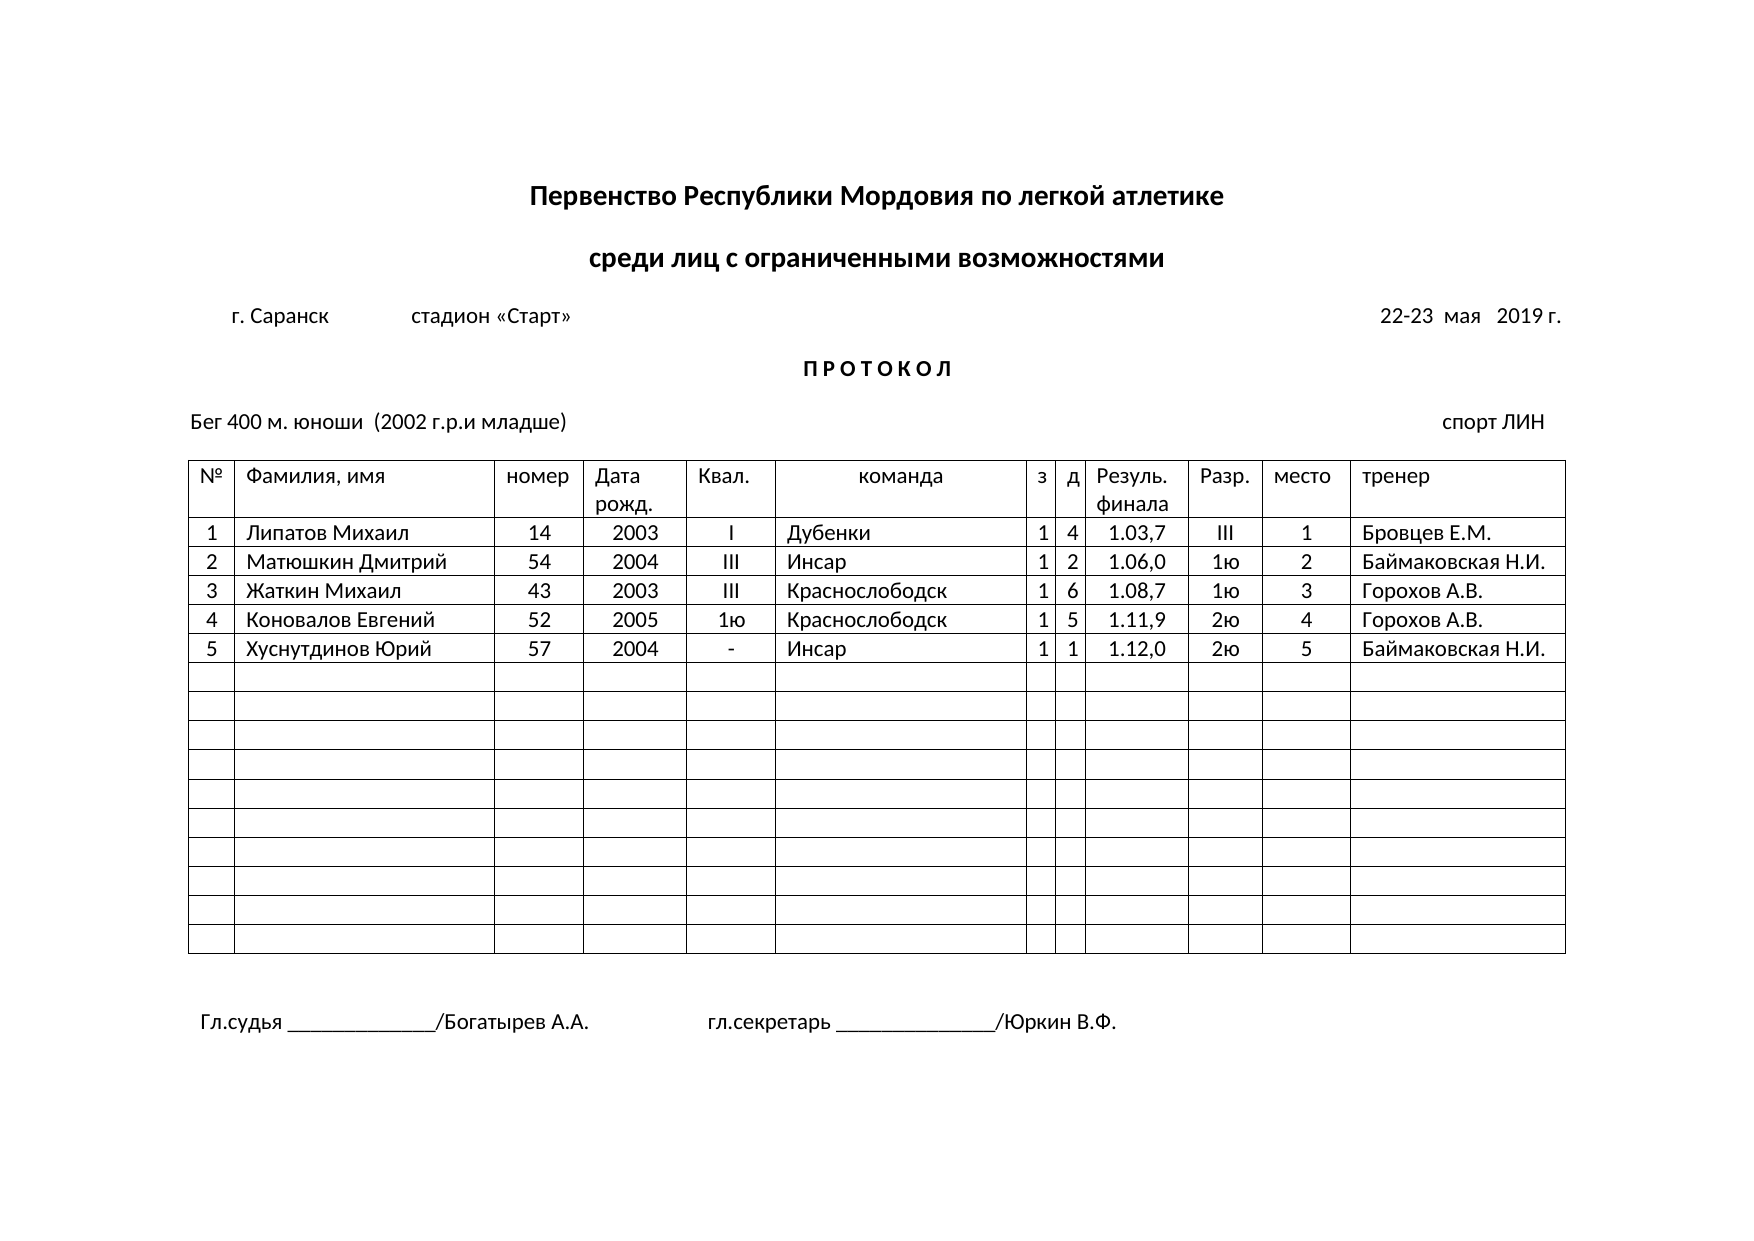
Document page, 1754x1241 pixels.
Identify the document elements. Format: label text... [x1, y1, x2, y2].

table_cell Липатов Михаил [235, 518, 494, 546]
table_cell [1086, 721, 1188, 749]
table_cell [584, 663, 686, 691]
table_cell [584, 896, 686, 924]
table_cell [189, 692, 234, 720]
table_cell 1 [1027, 634, 1055, 662]
table_cell Баймаковская Н.И. [1351, 547, 1565, 575]
table_cell [584, 925, 686, 953]
table_cell Горохов А.В. [1351, 605, 1565, 633]
table_cell [1189, 721, 1262, 749]
table_cell 54 [495, 547, 583, 575]
table_cell [687, 809, 775, 837]
table_cell 2005 [584, 605, 686, 633]
table_cell 4 [1263, 605, 1350, 633]
table_cell 2ю [1189, 634, 1262, 662]
table_cell [1027, 780, 1055, 807]
table_cell [584, 809, 686, 837]
table_cell 2ю [1189, 605, 1262, 633]
table_cell [1086, 867, 1188, 895]
table_cell 1 [1027, 547, 1055, 575]
table_cell 4 [1056, 518, 1085, 546]
table_cell [1086, 896, 1188, 924]
table_cell [189, 925, 234, 953]
table_cell [495, 750, 583, 778]
table_cell [1027, 692, 1055, 720]
table_cell [1056, 809, 1085, 837]
table_cell [1086, 780, 1188, 807]
table_cell [1027, 750, 1055, 778]
table_cell [1086, 925, 1188, 953]
table_cell [584, 838, 686, 866]
table_cell [495, 867, 583, 895]
table_cell [687, 663, 775, 691]
table_cell [776, 838, 1026, 866]
table_cell 5 [1056, 605, 1085, 633]
table_cell [687, 750, 775, 778]
table_cell [1189, 780, 1262, 807]
table_cell [1189, 838, 1262, 866]
table_cell 1.11,9 [1086, 605, 1188, 633]
table_cell [1263, 750, 1350, 778]
table_cell 1ю [1189, 576, 1262, 604]
table_cell Инсар [776, 547, 1026, 575]
table_cell [776, 750, 1026, 778]
table_cell [1189, 692, 1262, 720]
table_cell [1351, 692, 1565, 720]
table_cell [1351, 663, 1565, 691]
table_cell [776, 867, 1026, 895]
table_cell 57 [495, 634, 583, 662]
table_cell [189, 663, 234, 691]
table_cell [189, 750, 234, 778]
table_cell [1263, 721, 1350, 749]
table_cell 1 [1263, 518, 1350, 546]
table_cell 1ю [687, 605, 775, 633]
table_cell [1189, 663, 1262, 691]
table_cell III [1189, 518, 1262, 546]
table_cell [189, 721, 234, 749]
table_cell [1263, 692, 1350, 720]
table_cell [584, 780, 686, 807]
table_cell [1189, 867, 1262, 895]
table_cell 1 [1027, 576, 1055, 604]
table_cell [776, 809, 1026, 837]
table_cell Горохов А.В. [1351, 576, 1565, 604]
table_cell Бровцев Е.М. [1351, 518, 1565, 546]
table_cell [1263, 663, 1350, 691]
table_cell [189, 896, 234, 924]
table_cell [687, 692, 775, 720]
table_cell 4 [189, 605, 234, 633]
table_cell [1351, 896, 1565, 924]
table_cell 2003 [584, 518, 686, 546]
table_cell [1056, 780, 1085, 807]
table_cell 2 [1056, 547, 1085, 575]
table_cell Жаткин Михаил [235, 576, 494, 604]
table_cell [1056, 750, 1085, 778]
table_cell [189, 780, 234, 807]
table_cell 2 [189, 547, 234, 575]
table_cell [1263, 809, 1350, 837]
table_cell [1056, 867, 1085, 895]
table_cell [235, 809, 494, 837]
table_cell 1 [189, 518, 234, 546]
table_cell 1.06,0 [1086, 547, 1188, 575]
table_cell 2 [1263, 547, 1350, 575]
table_cell [495, 838, 583, 866]
table_cell [1189, 896, 1262, 924]
table_cell 5 [1263, 634, 1350, 662]
table_cell 43 [495, 576, 583, 604]
table_cell 1.08,7 [1086, 576, 1188, 604]
table_cell [235, 692, 494, 720]
table_cell [235, 838, 494, 866]
table_cell [776, 721, 1026, 749]
table_cell [1086, 750, 1188, 778]
table_cell [687, 896, 775, 924]
table_cell [495, 925, 583, 953]
table_cell [235, 721, 494, 749]
table_cell 1ю [1189, 547, 1262, 575]
table_cell [1027, 896, 1055, 924]
table_cell [235, 867, 494, 895]
table_cell 5 [189, 634, 234, 662]
table_cell [584, 867, 686, 895]
table_cell 1.12,0 [1086, 634, 1188, 662]
text Бег 400 м. юноши (2002 г.р.и младше) спорт ЛИН [118, 407, 1636, 435]
table_cell [1263, 780, 1350, 807]
table_cell [1056, 896, 1085, 924]
table_cell [1263, 867, 1350, 895]
table_cell [495, 896, 583, 924]
table_cell 2004 [584, 634, 686, 662]
table_cell [1351, 809, 1565, 837]
table_cell Хуснутдинов Юрий [235, 634, 494, 662]
table_cell [1263, 896, 1350, 924]
table_cell [1027, 867, 1055, 895]
table_cell [189, 867, 234, 895]
table_cell 6 [1056, 576, 1085, 604]
table_cell [1086, 838, 1188, 866]
table_header номер [495, 461, 583, 517]
text среди лиц с ограниченными возможностями [118, 239, 1636, 274]
table_cell [495, 780, 583, 807]
table_header Квал. [687, 461, 775, 517]
table_cell [776, 896, 1026, 924]
table_cell 2003 [584, 576, 686, 604]
table_cell [1027, 838, 1055, 866]
table_cell [235, 896, 494, 924]
table_cell [1027, 809, 1055, 837]
table_cell [1027, 663, 1055, 691]
table_cell [1056, 692, 1085, 720]
table_cell [495, 809, 583, 837]
table_cell [495, 721, 583, 749]
table_cell [1056, 925, 1085, 953]
table_cell [1351, 780, 1565, 807]
table_cell [1263, 925, 1350, 953]
table_cell [495, 663, 583, 691]
table_cell [1086, 692, 1188, 720]
table_header № [189, 461, 234, 517]
table_cell [1351, 721, 1565, 749]
table_cell [1351, 867, 1565, 895]
table_cell [1189, 809, 1262, 837]
table_cell Матюшкин Дмитрий [235, 547, 494, 575]
table_cell [1056, 721, 1085, 749]
table_cell 2004 [584, 547, 686, 575]
table_cell [687, 721, 775, 749]
table_cell III [687, 547, 775, 575]
table_cell [495, 692, 583, 720]
text Первенство Республики Мордовия по легкой атлетике [118, 177, 1636, 213]
table_header Фамилия, имя [235, 461, 494, 517]
table_cell [235, 663, 494, 691]
table_cell [687, 867, 775, 895]
table_cell [687, 780, 775, 807]
table_cell I [687, 518, 775, 546]
table_cell Коновалов Евгений [235, 605, 494, 633]
table_cell Дубенки [776, 518, 1026, 546]
table_cell 14 [495, 518, 583, 546]
table_cell [1351, 838, 1565, 866]
table_header з [1027, 461, 1055, 517]
table_cell [776, 692, 1026, 720]
table_header место [1263, 461, 1350, 517]
table_cell [776, 780, 1026, 807]
table_cell Баймаковская Н.И. [1351, 634, 1565, 662]
text г. Саранск стадион «Старт» 22-23 мая 2019 г. [118, 301, 1636, 329]
table_cell [235, 750, 494, 778]
table_cell [584, 692, 686, 720]
table_cell 1 [1056, 634, 1085, 662]
table_cell 52 [495, 605, 583, 633]
table_cell 3 [1263, 576, 1350, 604]
table_cell [1086, 663, 1188, 691]
table_header Дата рожд. [584, 461, 686, 517]
table_cell III [687, 576, 775, 604]
table_cell Краснослободск [776, 605, 1026, 633]
table_cell 1.03,7 [1086, 518, 1188, 546]
table_header Разр. [1189, 461, 1262, 517]
table_cell [1056, 838, 1085, 866]
table_cell [1263, 838, 1350, 866]
table_cell 1 [1027, 605, 1055, 633]
table_cell 1 [1027, 518, 1055, 546]
table_header команда [776, 461, 1026, 517]
text Гл.судья _____________/Богатырев А.А. гл.секретарь ______________/Юркин В.Ф. [118, 1007, 1636, 1035]
table_cell [1056, 663, 1085, 691]
table_cell [584, 721, 686, 749]
table_cell [687, 838, 775, 866]
table_cell [235, 925, 494, 953]
table_cell Инсар [776, 634, 1026, 662]
table_cell [776, 925, 1026, 953]
table_cell [189, 809, 234, 837]
table_header Резуль. финала [1086, 461, 1188, 517]
table_cell Краснослободск [776, 576, 1026, 604]
table_cell [189, 838, 234, 866]
table_cell [1027, 925, 1055, 953]
table_cell [776, 663, 1026, 691]
table_cell [687, 925, 775, 953]
table_header д [1056, 461, 1085, 517]
table_cell [1086, 809, 1188, 837]
table_cell [1189, 925, 1262, 953]
table_cell [1027, 721, 1055, 749]
text П Р О Т О К О Л [118, 354, 1636, 382]
table_cell [1189, 750, 1262, 778]
table_cell [1351, 925, 1565, 953]
table_cell 3 [189, 576, 234, 604]
table_cell [1351, 750, 1565, 778]
table_header тренер [1351, 461, 1565, 517]
table_cell [584, 750, 686, 778]
table_cell [235, 780, 494, 807]
table_cell - [687, 634, 775, 662]
